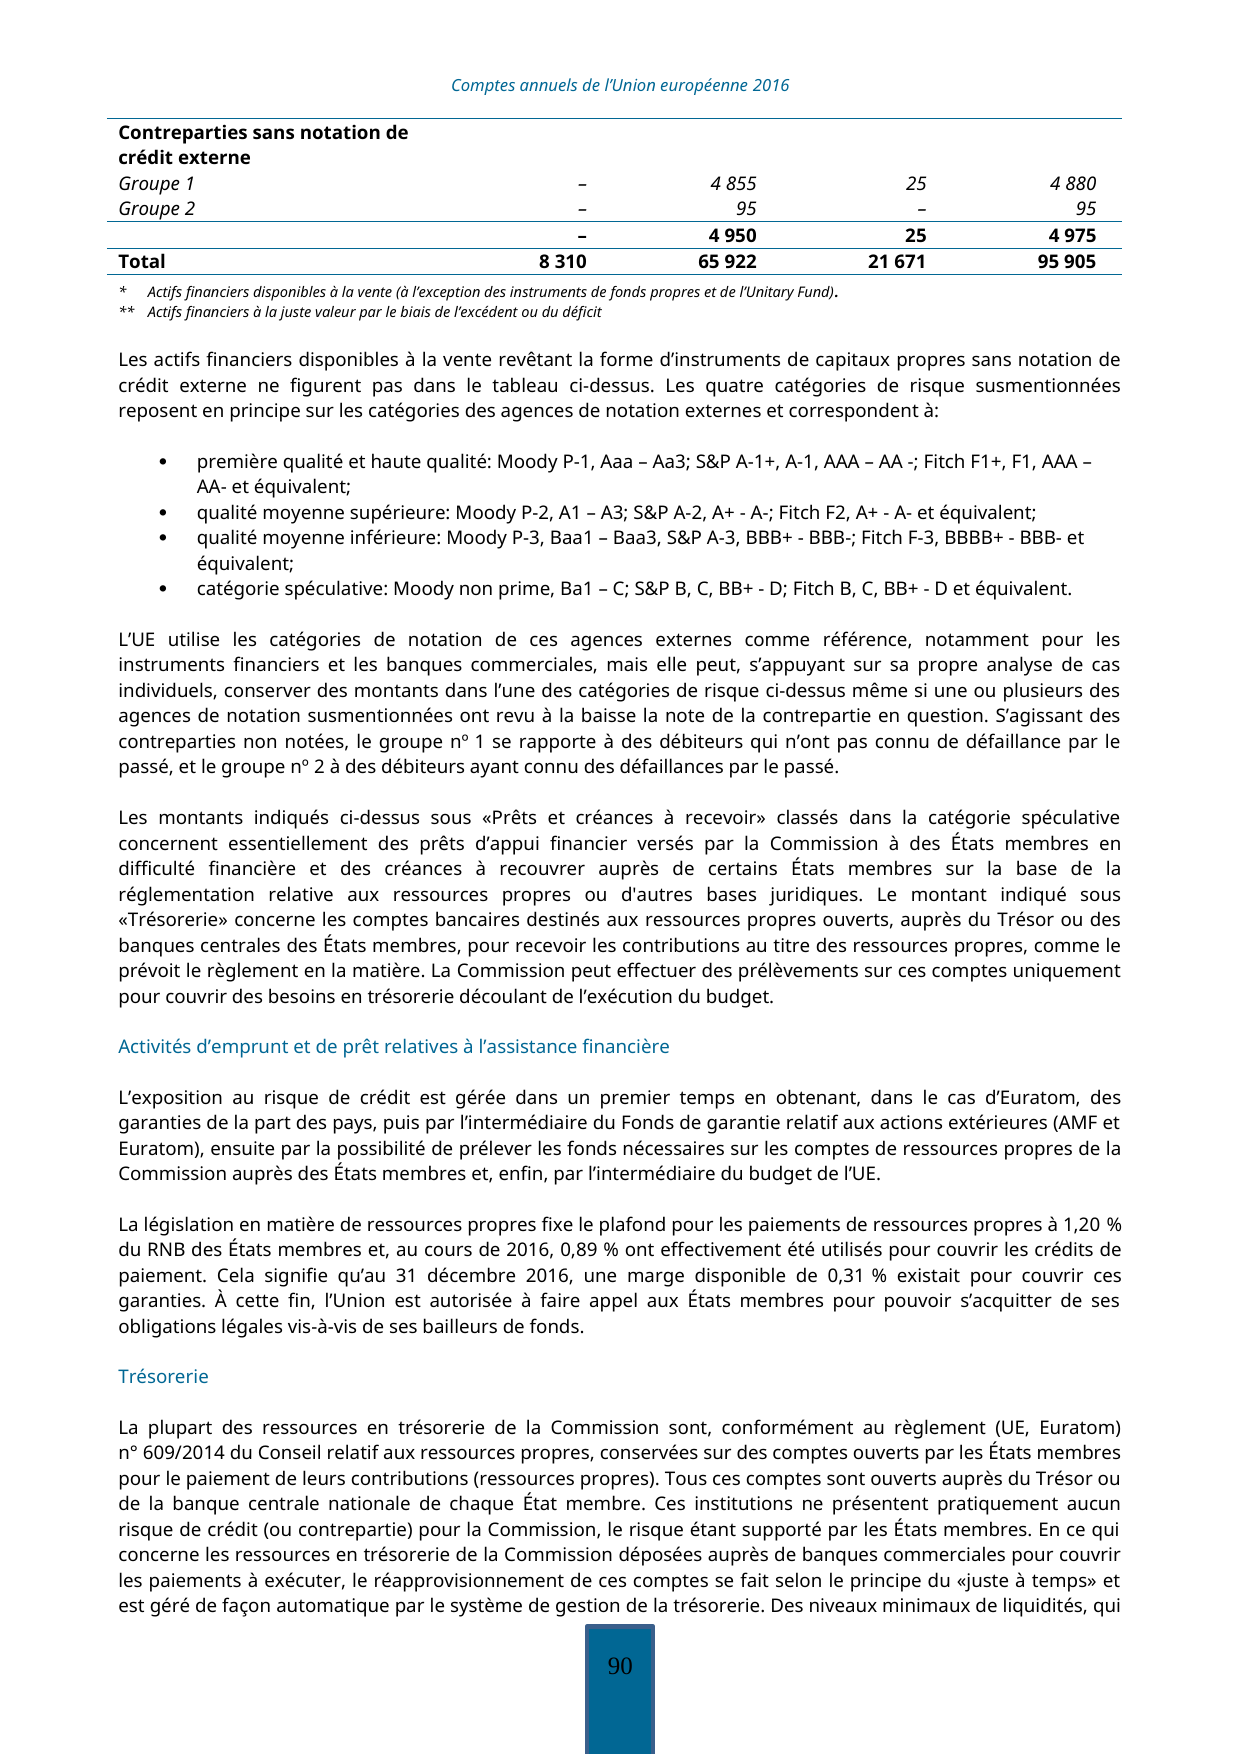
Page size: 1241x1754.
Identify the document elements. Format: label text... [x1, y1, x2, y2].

text * Actifs financiers disponibles à la vente (à l’exception des instruments de fonds propres et de l’Unitary Fund). [118, 282, 1122, 302]
text L’UE utilise les catégories de notation de ces agences externes comme référence, notamment pour les instruments financiers et les banques commerciales, mais elle peut, s’appuyant sur sa propre analyse de cas individuels, conserver des montants dans l’une des catégories de risque ci-dessus même si une ou plusieurs des agences de notation susmentionnées ont revu à la baisse la note de la contrepartie en question. S’agissant des contreparties non notées, le groupe nº 1 se rapporte à des débiteurs qui n’ont pas connu de défaillance par le passé, et le groupe nº 2 à des débiteurs ayant connu des défaillances par le passé. [118, 626, 1122, 779]
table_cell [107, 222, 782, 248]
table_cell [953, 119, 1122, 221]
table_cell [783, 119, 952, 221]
text Trésorerie [118, 1364, 1122, 1389]
text qualité moyenne supérieure: Moody P-2, A1 – A3; S&P A-2, A+ - A-; Fitch F2, A+ - A- et équivalent; [159, 499, 1122, 524]
text L’exposition au risque de crédit est gérée dans un premier temps en obtenant, dans le cas d’Euratom, des garanties de la part des pays, puis par l’intermédiaire du Fonds de garantie relatif aux actions extérieures (AMF et Euratom), ensuite par la possibilité de prélever les fonds nécessaires sur les comptes de ressources propres de la Commission auprès des États membres et, enfin, par l’intermédiaire du budget de l’UE. [118, 1084, 1122, 1186]
text première qualité et haute qualité: Moody P-1, Aaa – Aa3; S&P A-1+, A-1, AAA – AA -; Fitch F1+, F1, AAA – AA- et équivalent; [159, 448, 1122, 499]
text qualité moyenne inférieure: Moody P-3, Baa1 – Baa3, S&P A-3, BBB+ - BBB-; Fitch F-3, BBBB+ - BBB- et équivalent; [159, 524, 1122, 576]
text Les actifs financiers disponibles à la vente revêtant la forme d’instruments de capitaux propres sans notation de crédit externe ne figurent pas dans le tableau ci-dessus. Les quatre catégories de risque susmentionnées reposent en principe sur les catégories des agences de notation externes et correspondent à: [118, 346, 1122, 423]
text Les montants indiqués ci-dessus sous «Prêts et créances à recevoir» classés dans la catégorie spéculative concernent essentiellement des prêts d’appui financier versés par la Commission à des États membres en difficulté financière et des créances à recouvrer auprès de certains États membres sur la base de la réglementation relative aux ressources propres ou d'autres bases juridiques. Le montant indiqué sous «Trésorerie» concerne les comptes bancaires destinés aux ressources propres ouverts, auprès du Trésor ou des banques centrales des États membres, pour recevoir les contributions au titre des ressources propres, comme le prévoit le règlement en la matière. La Commission peut effectuer des prélèvements sur ces comptes uniquement pour couvrir des besoins en trésorerie découlant de l’exécution du budget. [118, 804, 1122, 1008]
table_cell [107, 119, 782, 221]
text La législation en matière de ressources propres fixe le plafond pour les paiements de ressources propres à 1,20 % du RNB des États membres et, au cours de 2016, 0,89 % ont effectivement été utilisés pour couvrir les crédits de paiement. Cela signifie qu’au 31 décembre 2016, une marge disponible de 0,31 % existait pour couvrir ces garanties. À cette fin, l’Union est autorisée à faire appel aux États membres pour pouvoir s’acquitter de ses obligations légales vis-à-vis de ses bailleurs de fonds. [118, 1211, 1122, 1339]
text catégorie spéculative: Moody non prime, Ba1 – C; S&P B, C, BB+ - D; Fitch B, C, BB+ - D et équivalent. [159, 576, 1122, 601]
text ** Actifs financiers à la juste valeur par le biais de l’excédent ou du déficit [118, 302, 1122, 321]
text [118, 1414, 1122, 1618]
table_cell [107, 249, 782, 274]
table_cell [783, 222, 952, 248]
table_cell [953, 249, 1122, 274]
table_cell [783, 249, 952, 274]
text Activités d’emprunt et de prêt relatives à l’assistance financière [118, 1033, 1122, 1059]
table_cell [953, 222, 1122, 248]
